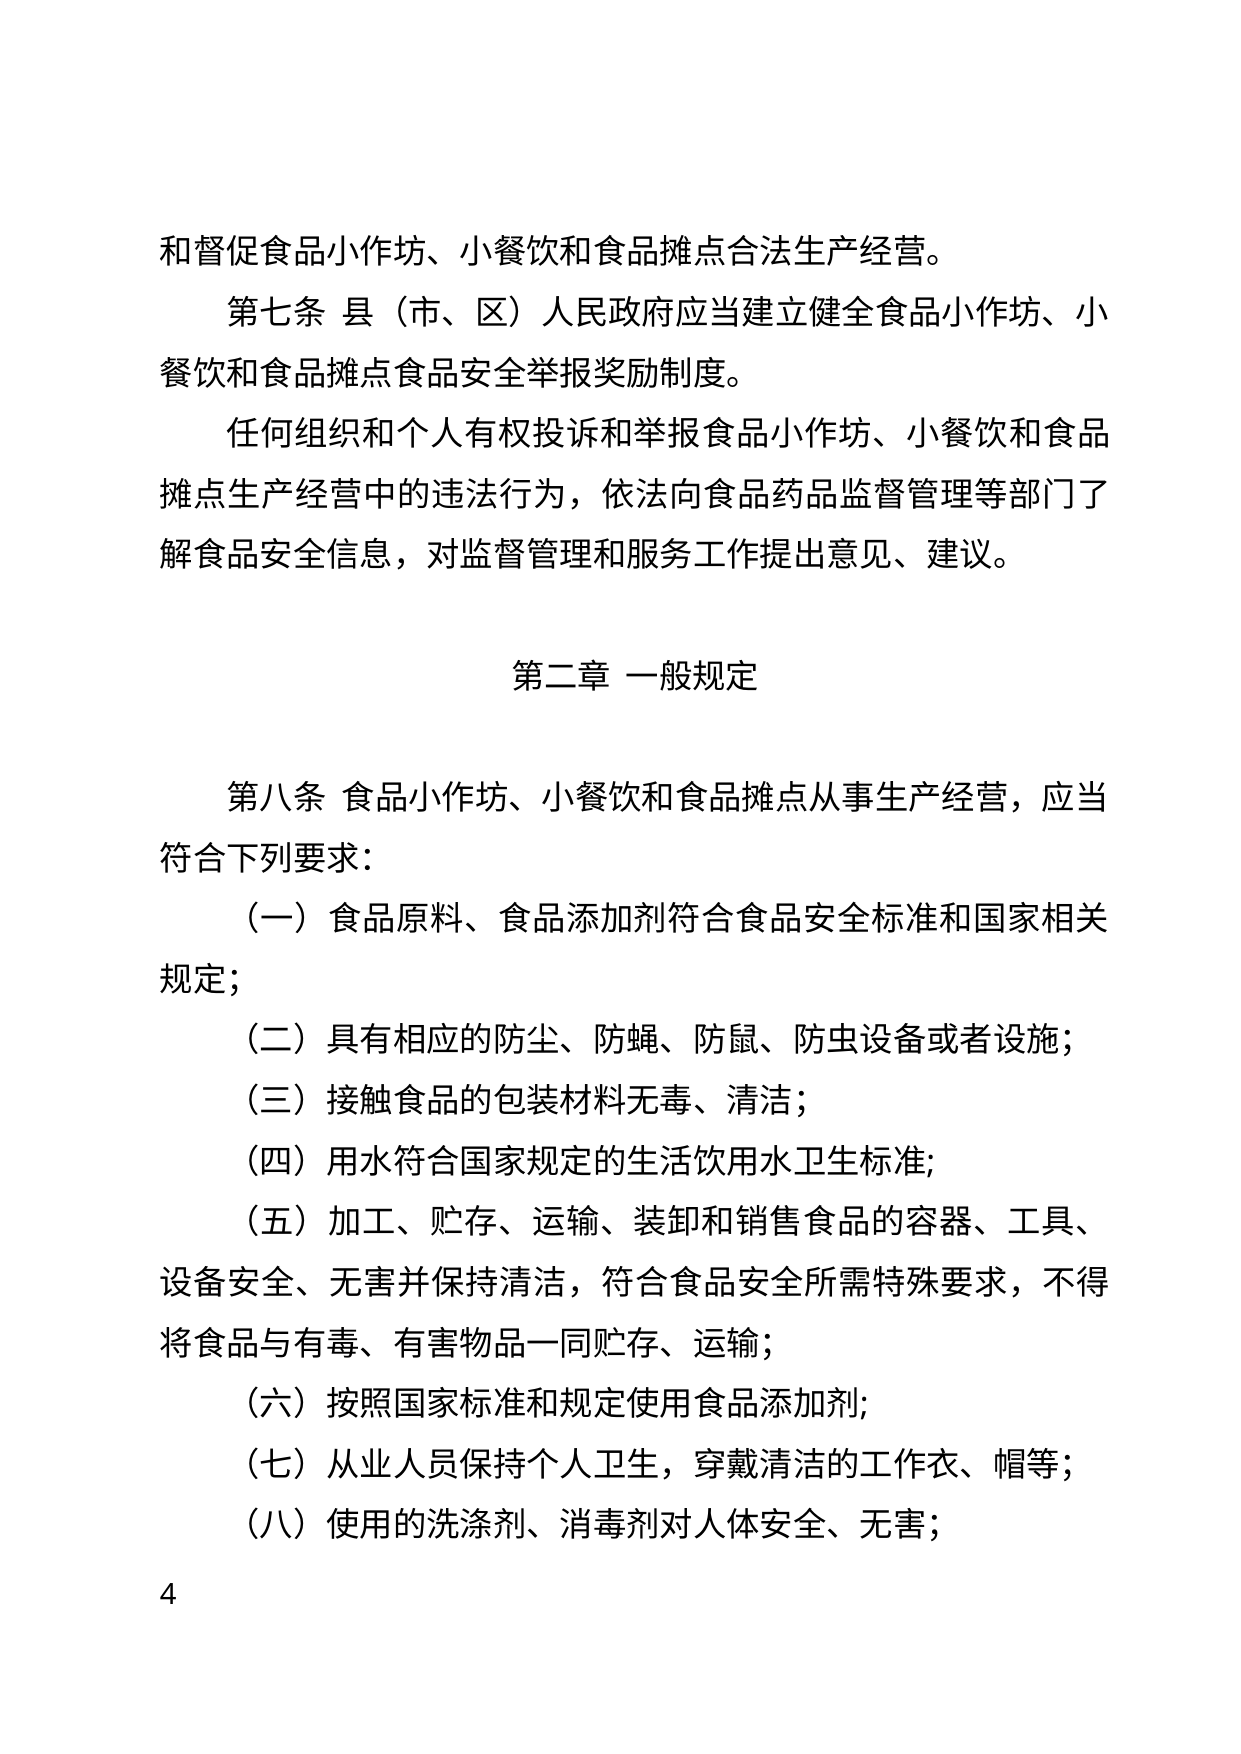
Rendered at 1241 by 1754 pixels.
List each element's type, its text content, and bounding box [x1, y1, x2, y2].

text （二）具有相应的防尘、防蝇、防鼠、防虫设备或者设施； [159, 1007, 1110, 1068]
text （六）按照国家标准和规定使用食品添加剂; [159, 1371, 1110, 1431]
text 第七条 县（市、区）人民政府应当建立健全食品小作坊、小餐饮和食品摊点食品安全举报奖励制度。 [159, 279, 1110, 401]
text （三）接触食品的包装材料无毒、清洁； [159, 1068, 1110, 1128]
text （一）食品原料、食品添加剂符合食品安全标准和国家相关规定； [159, 886, 1110, 1007]
text 任何组织和个人有权投诉和举报食品小作坊、小餐饮和食品摊点生产经营中的违法行为，依法向食品药品监督管理等部门了解食品安全信息，对监督管理和服务工作提出意见、建议。 [159, 401, 1110, 583]
text 第二章 一般规定 [159, 643, 1110, 704]
text （五）加工、贮存、运输、装卸和销售食品的容器、工具、设备安全、无害并保持清洁，符合食品安全所需特殊要求，不得将食品与有毒、有害物品一同贮存、运输； [159, 1189, 1110, 1371]
text （七）从业人员保持个人卫生，穿戴清洁的工作衣、帽等； [159, 1431, 1110, 1492]
text 第八条 食品小作坊、小餐饮和食品摊点从事生产经营，应当符合下列要求： [159, 764, 1110, 886]
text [159, 219, 1110, 279]
text （八）使用的洗涤剂、消毒剂对人体安全、无害； [159, 1492, 1110, 1553]
text （四）用水符合国家规定的生活饮用水卫生标准; [159, 1128, 1110, 1189]
